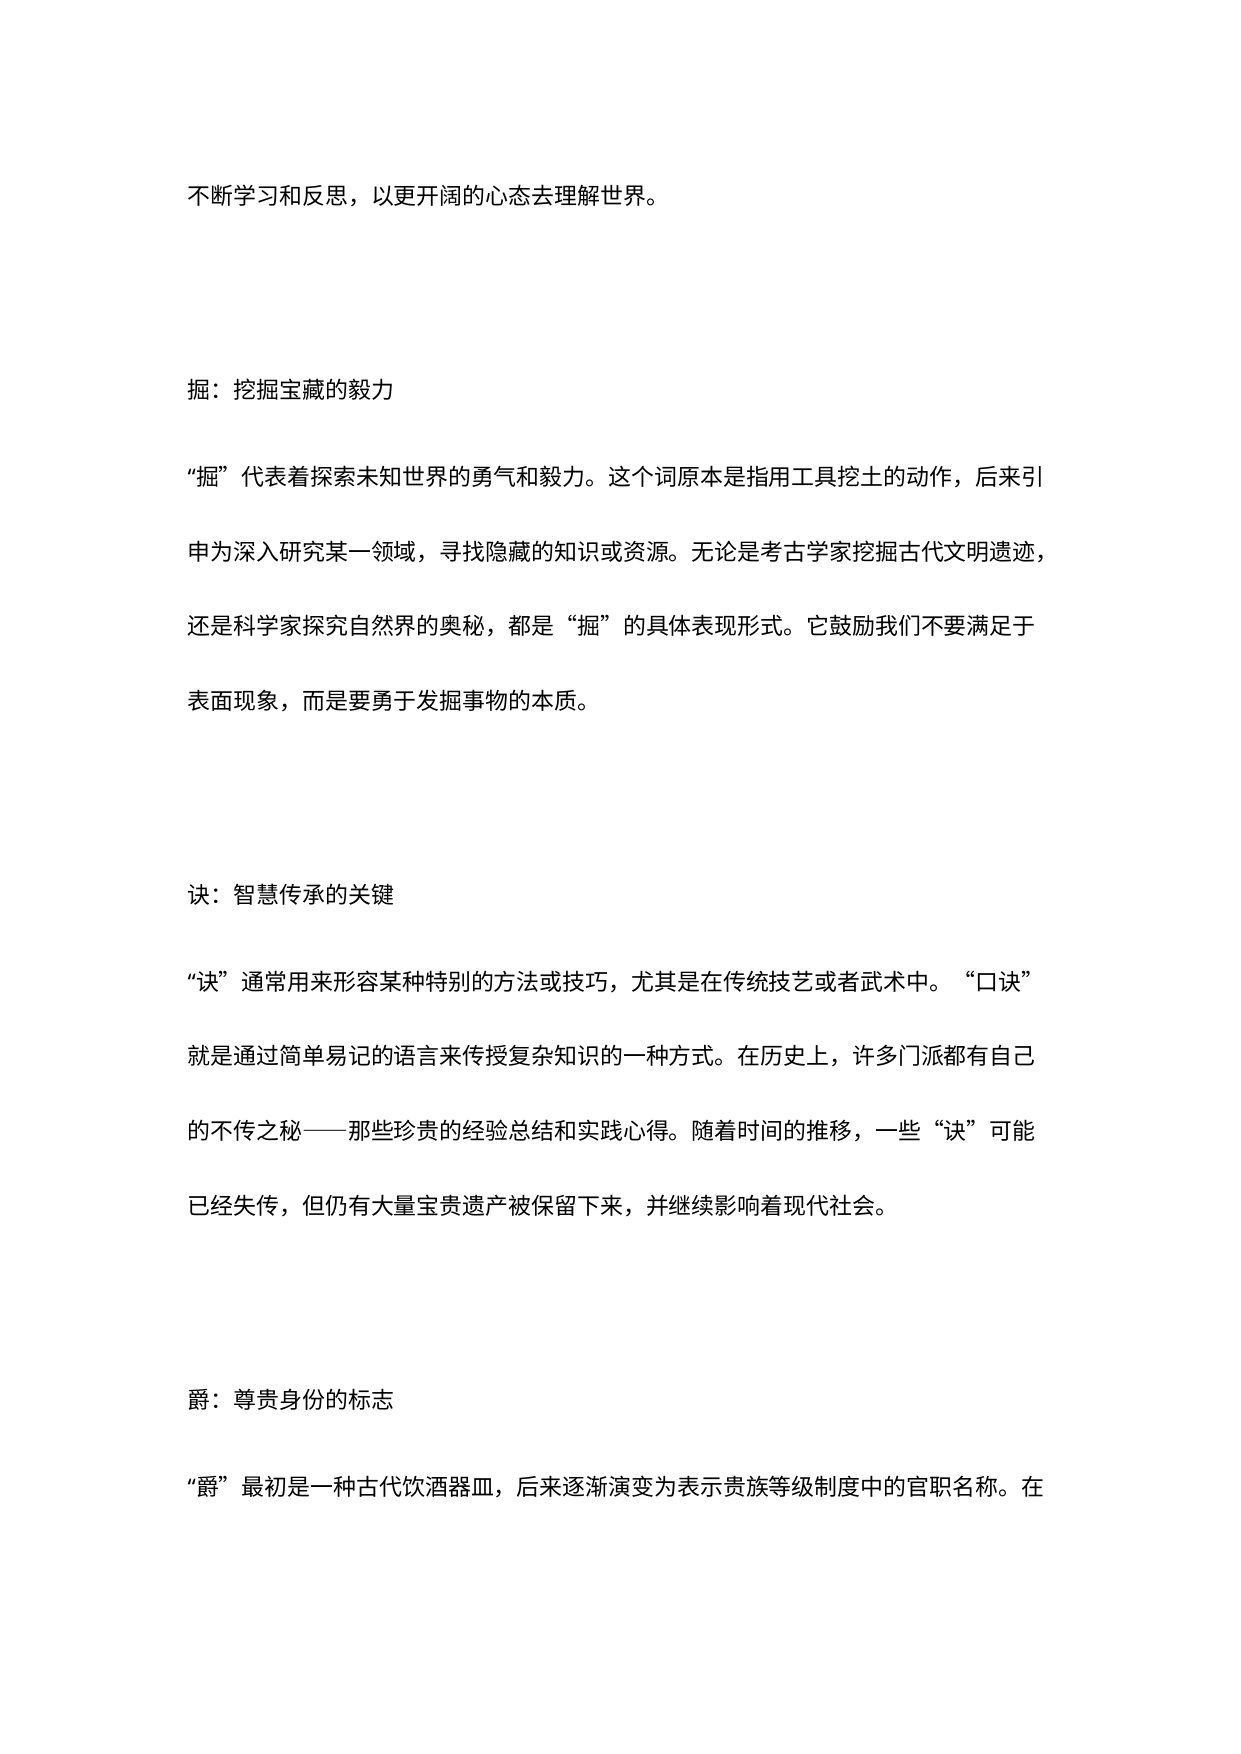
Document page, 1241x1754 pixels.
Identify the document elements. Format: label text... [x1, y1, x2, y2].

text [187, 1453, 1053, 1518]
text 诀：智慧传承的关键 [187, 861, 1053, 926]
text “诀”通常用来形容某种特别的方法或技巧，尤其是在传统技艺或者武术中。“口诀”就是通过简单易记的语言来传授复杂知识的一种方式。在历史上，许多门派都有自己的不传之秘——那些珍贵的经验总结和实践心得。随着时间的推移，一些“诀”可能已经失传，但仍有大量宝贵遗产被保留下来，并继续影响着现代社会。 [187, 948, 1053, 1237]
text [187, 162, 1053, 227]
text 爵：尊贵身份的标志 [187, 1366, 1053, 1431]
text 掘：挖掘宝藏的毅力 [187, 356, 1053, 421]
text “掘”代表着探索未知世界的勇气和毅力。这个词原本是指用工具挖土的动作，后来引申为深入研究某一领域，寻找隐藏的知识或资源。无论是考古学家挖掘古代文明遗迹，还是科学家探究自然界的奥秘，都是“掘”的具体表现形式。它鼓励我们不要满足于表面现象，而是要勇于发掘事物的本质。 [187, 443, 1053, 732]
